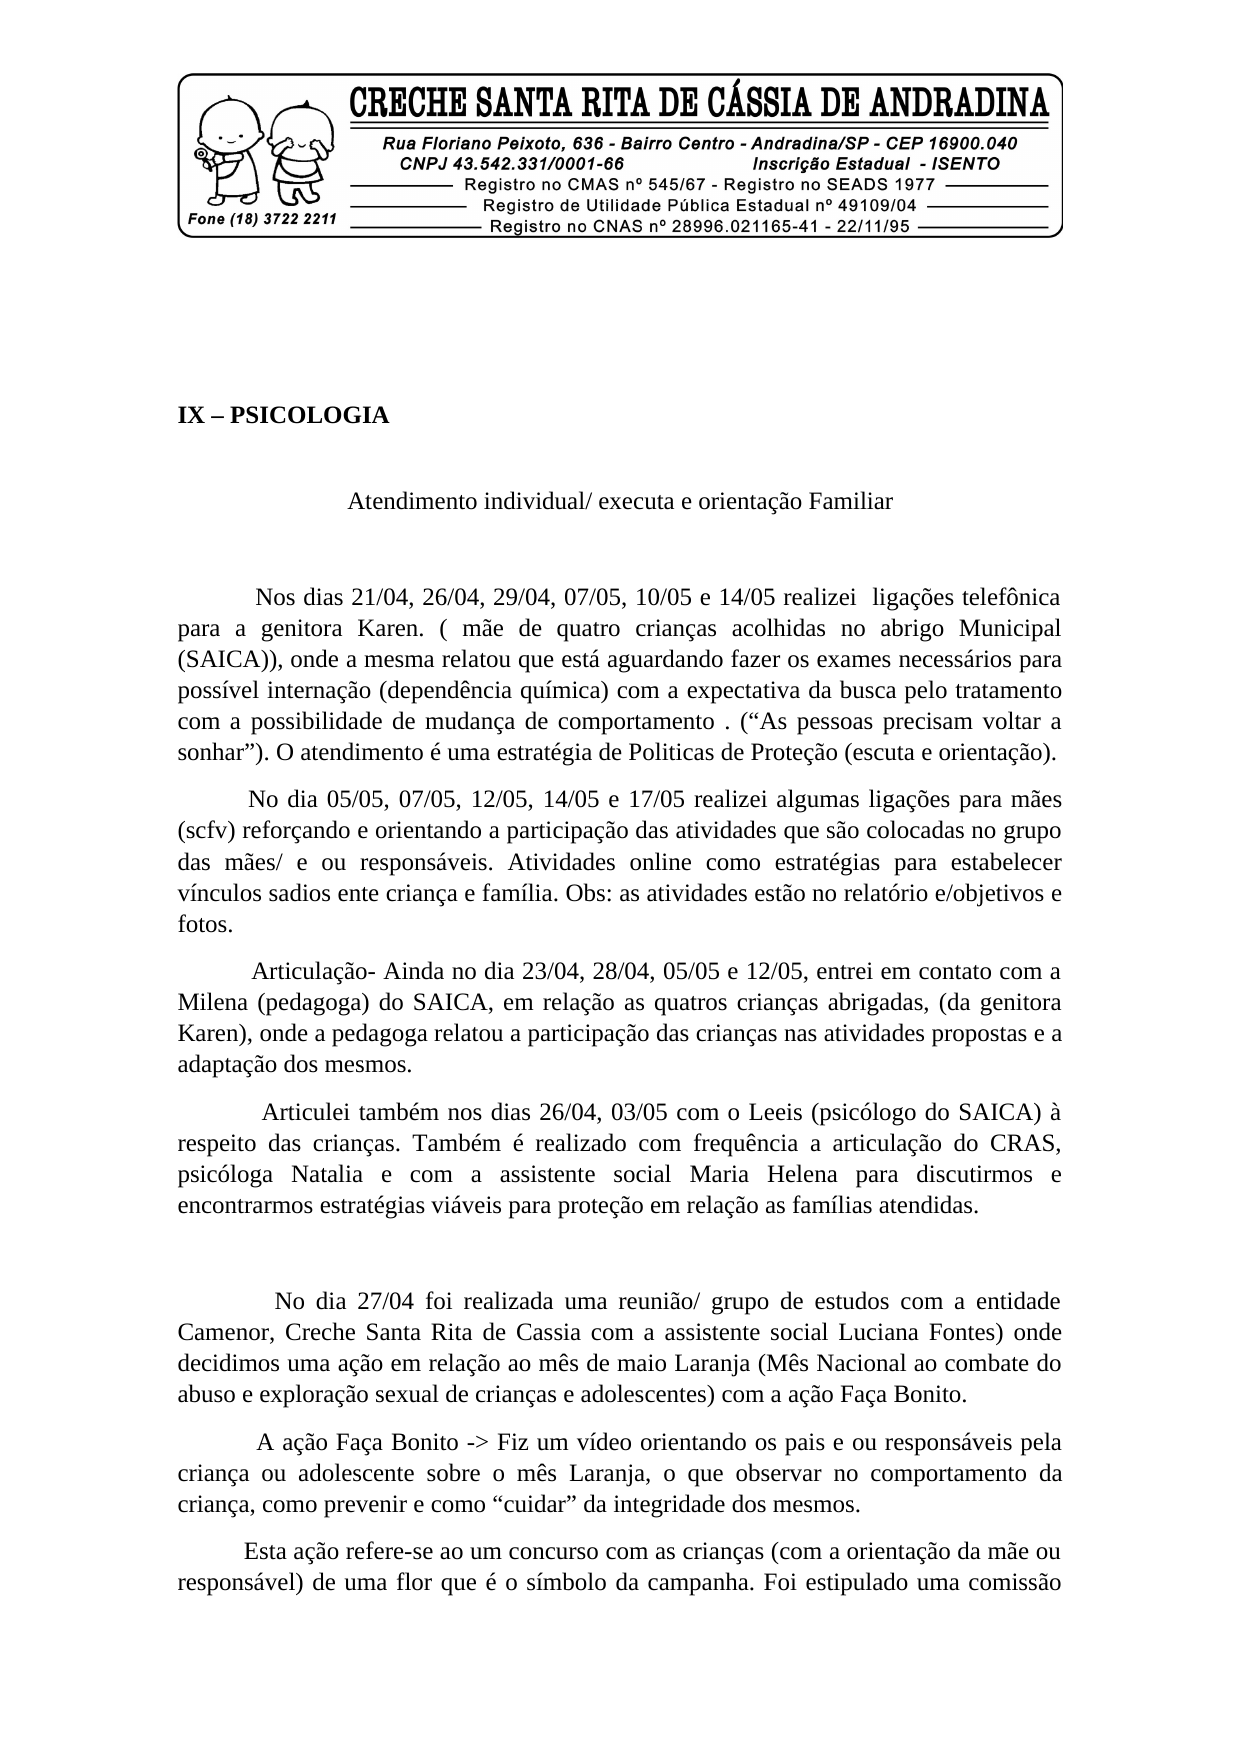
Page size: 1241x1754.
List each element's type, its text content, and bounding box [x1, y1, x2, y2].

picture [177, 73, 1063, 238]
text IX – PSICOLOGIA [177, 400, 1063, 429]
text No dia 27/04 foi realizada uma reunião/ grupo de estudos com a entidade Camenor, Creche Santa Rita de Cassia com a assistente social Luciana Fontes) onde decidimos uma ação em relação ao mês de maio Laranja (Mês Nacional ao combate do abuso e exploração sexual de crianças e adolescentes) com a ação Faça Bonito. [177, 1286, 1063, 1408]
text Articulei também nos dias 26/04, 03/05 com o Leeis (psicólogo do SAICA) à respeito das crianças. Também é realizado com frequência a articulação do CRAS, psicóloga Natalia e com a assistente social Maria Helena para discutirmos e encontrarmos estratégias viáveis para proteção em relação as famílias atendidas. [177, 1097, 1063, 1219]
text A ação Faça Bonito -> Fiz um vídeo orientando os pais e ou responsáveis pela criança ou adolescente sobre o mês Laranja, o que observar no comportamento da criança, como prevenir e como “cuidar” da integridade dos mesmos. [177, 1427, 1063, 1517]
text No dia 05/05, 07/05, 12/05, 14/05 e 17/05 realizei algumas ligações para mães (scfv) reforçando e orientando a participação das atividades que são colocadas no grupo das mães/ e ou responsáveis. Atividades online como estratégias para estabelecer vínculos sadios ente criança e família. Obs: as atividades estão no relatório e/objetivos e fotos. [177, 784, 1063, 937]
text Articulação- Ainda no dia 23/04, 28/04, 05/05 e 12/05, entrei em contato com a Milena (pedagoga) do SAICA, em relação as quatros crianças abrigadas, (da genitora Karen), onde a pedagoga relatou a participação das crianças nas atividades propostas e a adaptação dos mesmos. [177, 956, 1063, 1078]
text Nos dias 21/04, 26/04, 29/04, 07/05, 10/05 e 14/05 realizei ligações telefônica para a genitora Karen. ( mãe de quatro crianças acolhidas no abrigo Municipal (SAICA)), onde a mesma relatou que está aguardando fazer os exames necessários para possível internação (dependência química) com a expectativa da busca pelo tratamento com a possibilidade de mudança de comportamento . (“As pessoas precisam voltar a sonhar”). O atendimento é uma estratégia de Politicas de Proteção (escuta e orientação). [177, 582, 1063, 766]
text Atendimento individual/ executa e orientação Familiar [177, 486, 1063, 515]
